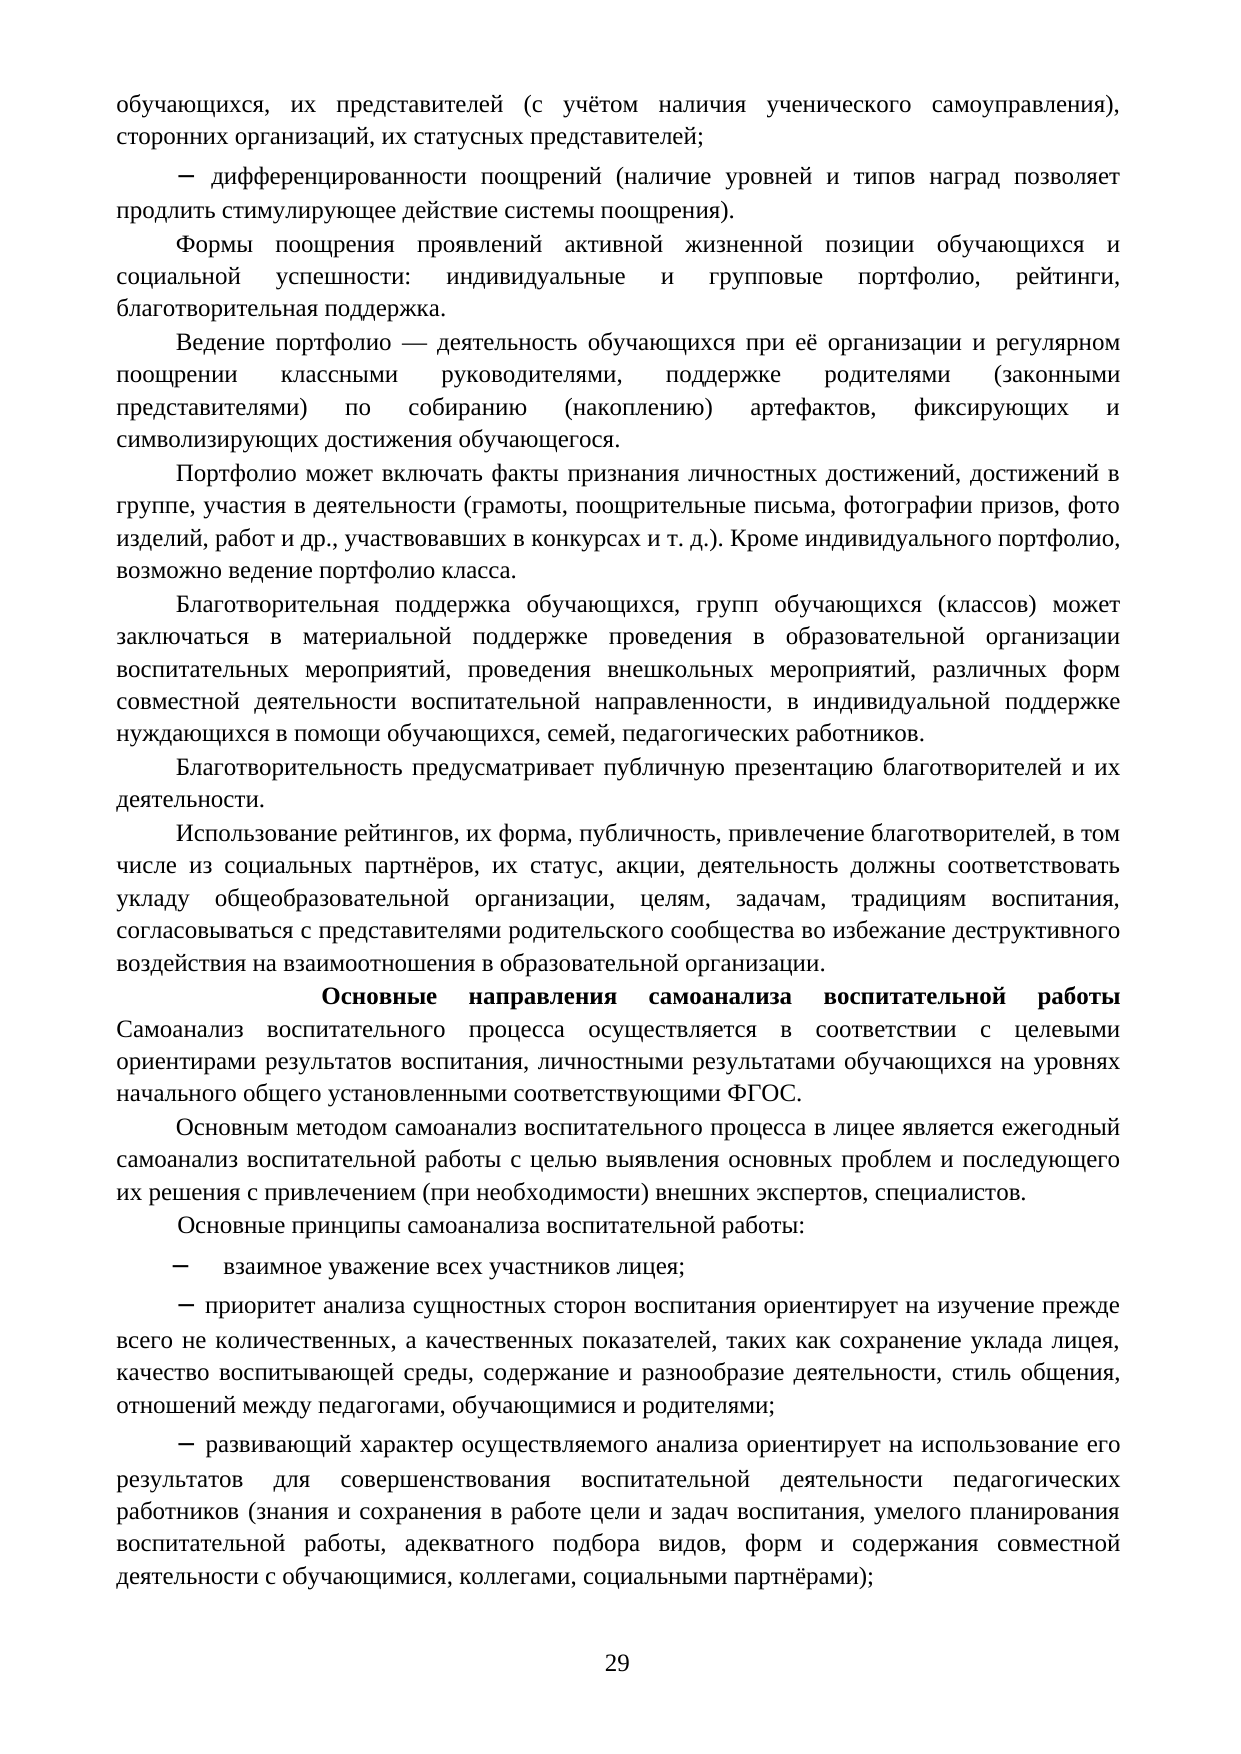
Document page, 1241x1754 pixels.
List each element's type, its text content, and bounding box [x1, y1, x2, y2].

text − дифференцированности поощрений (наличие уровней и типов наград позволяет продлить стимулирующее действие системы поощрения). [116, 157, 1121, 224]
text − развивающий характер осуществляемого анализа ориентирует на использование его результатов для совершенствования воспитательной деятельности педагогических работников (знания и сохранения в работе цели и задач воспитания, умелого планирования воспитательной работы, адекватного подбора видов, форм и содержания совместной деятельности с обучающимися, коллегами, социальными партнёрами); [116, 1426, 1121, 1589]
text − приоритет анализа сущностных сторон воспитания ориентирует на изучение прежде всего не количественных, а качественных показателей, таких как сохранение уклада лицея, качество воспитывающей среды, содержание и разнообразие деятельности, стиль общения, отношений между педагогами, обучающимися и родителями; [116, 1287, 1121, 1418]
text Благотворительность предусматривает публичную презентацию благотворителей и их деятельности. [116, 752, 1121, 813]
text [116, 89, 1121, 150]
text Основные принципы самоанализа воспитательной работы: [177, 1211, 1121, 1239]
text Использование рейтингов, их форма, публичность, привлечение благотворителей, в том числе из социальных партнёров, их статус, акции, деятельность должны соответствовать укладу общеобразовательной организации, целям, задачам, традициям воспитания, согласовываться с представителями родительского сообщества во избежание деструктивного воздействия на взаимоотношения в образовательной организации. [116, 818, 1121, 976]
text Основные направления самоанализа воспитательной работы Самоанализ воспитательного процесса осуществляется в соответствии с целевыми ориентирами результатов воспитания, личностными результатами обучающихся на уровнях начального общего установленными соответствующими ФГОС. [116, 981, 1121, 1107]
text Ведение портфолио — деятельность обучающихся при её организации и регулярном поощрении классными руководителями, поддержке родителями (законными представителями) по собиранию (накоплению) артефактов, фиксирующих и символизирующих достижения обучающегося. [116, 327, 1121, 453]
text − взаимное уважение всех участников лицея; [119, 1247, 1174, 1282]
text Формы поощрения проявлений активной жизненной позиции обучающихся и социальной успешности: индивидуальные и групповые портфолио, рейтинги, благотворительная поддержка. [116, 229, 1121, 322]
text Благотворительная поддержка обучающихся, групп обучающихся (классов) может заключаться в материальной поддержке проведения в образовательной организации воспитательных мероприятий, проведения внешкольных мероприятий, различных форм совместной деятельности воспитательной направленности, в индивидуальной поддержке нуждающихся в помощи обучающихся, семей, педагогических работников. [116, 589, 1121, 747]
text Основным методом самоанализ воспитательного процесса в лицее является ежегодный самоанализ воспитательной работы с целью выявления основных проблем и последующего их решения с привлечением (при необходимости) внешних экспертов, специалистов. [116, 1112, 1121, 1206]
text Портфолио может включать факты признания личностных достижений, достижений в группе, участия в деятельности (грамоты, поощрительные письма, фотографии призов, фото изделий, работ и др., участвовавших в конкурсах и т. д.). Кроме индивидуального портфолио, возможно ведение портфолио класса. [116, 458, 1121, 584]
